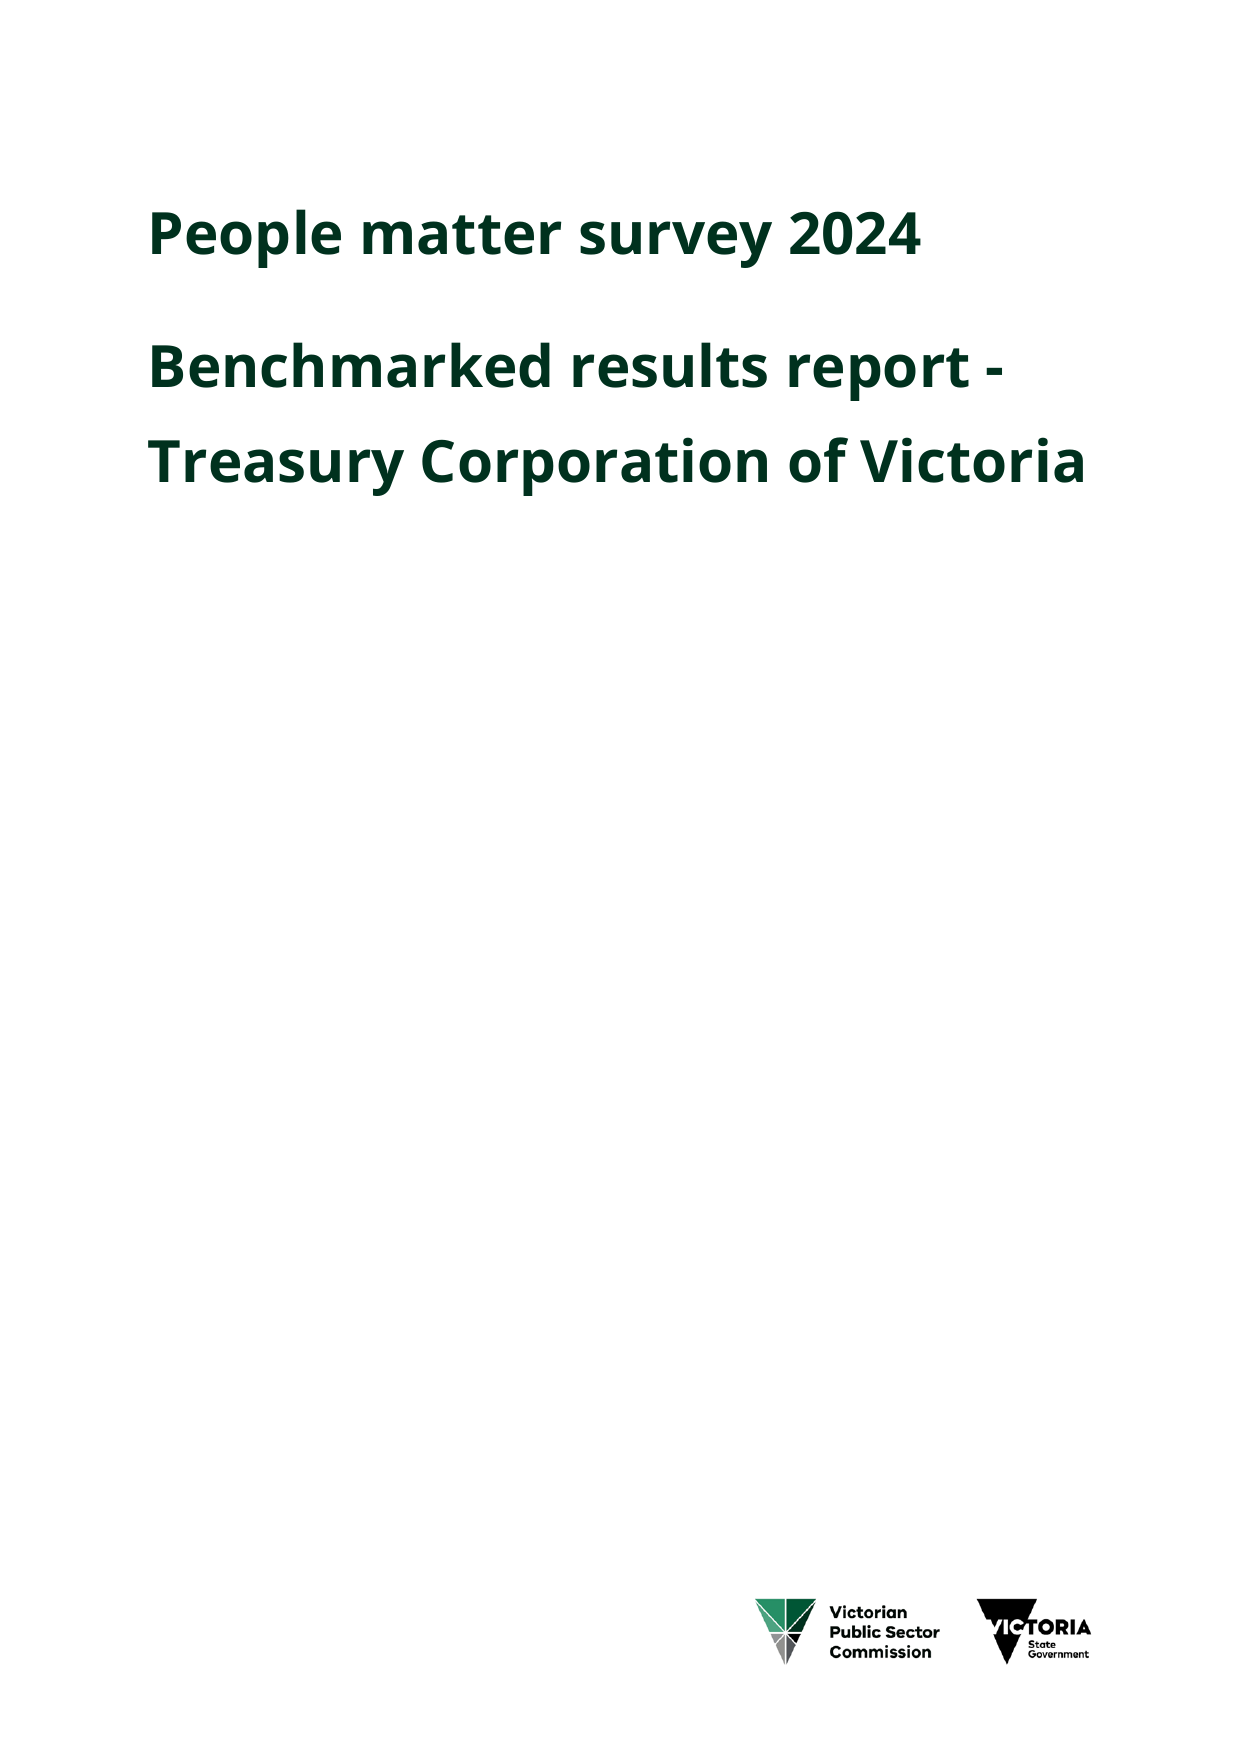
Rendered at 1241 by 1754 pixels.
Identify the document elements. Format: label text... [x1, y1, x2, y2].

subtitle Benchmarked results report - Treasury Corporation of Victoria [148, 325, 1092, 595]
subtitle People matter survey 2024 [148, 192, 1092, 271]
picture [754, 1598, 1093, 1666]
